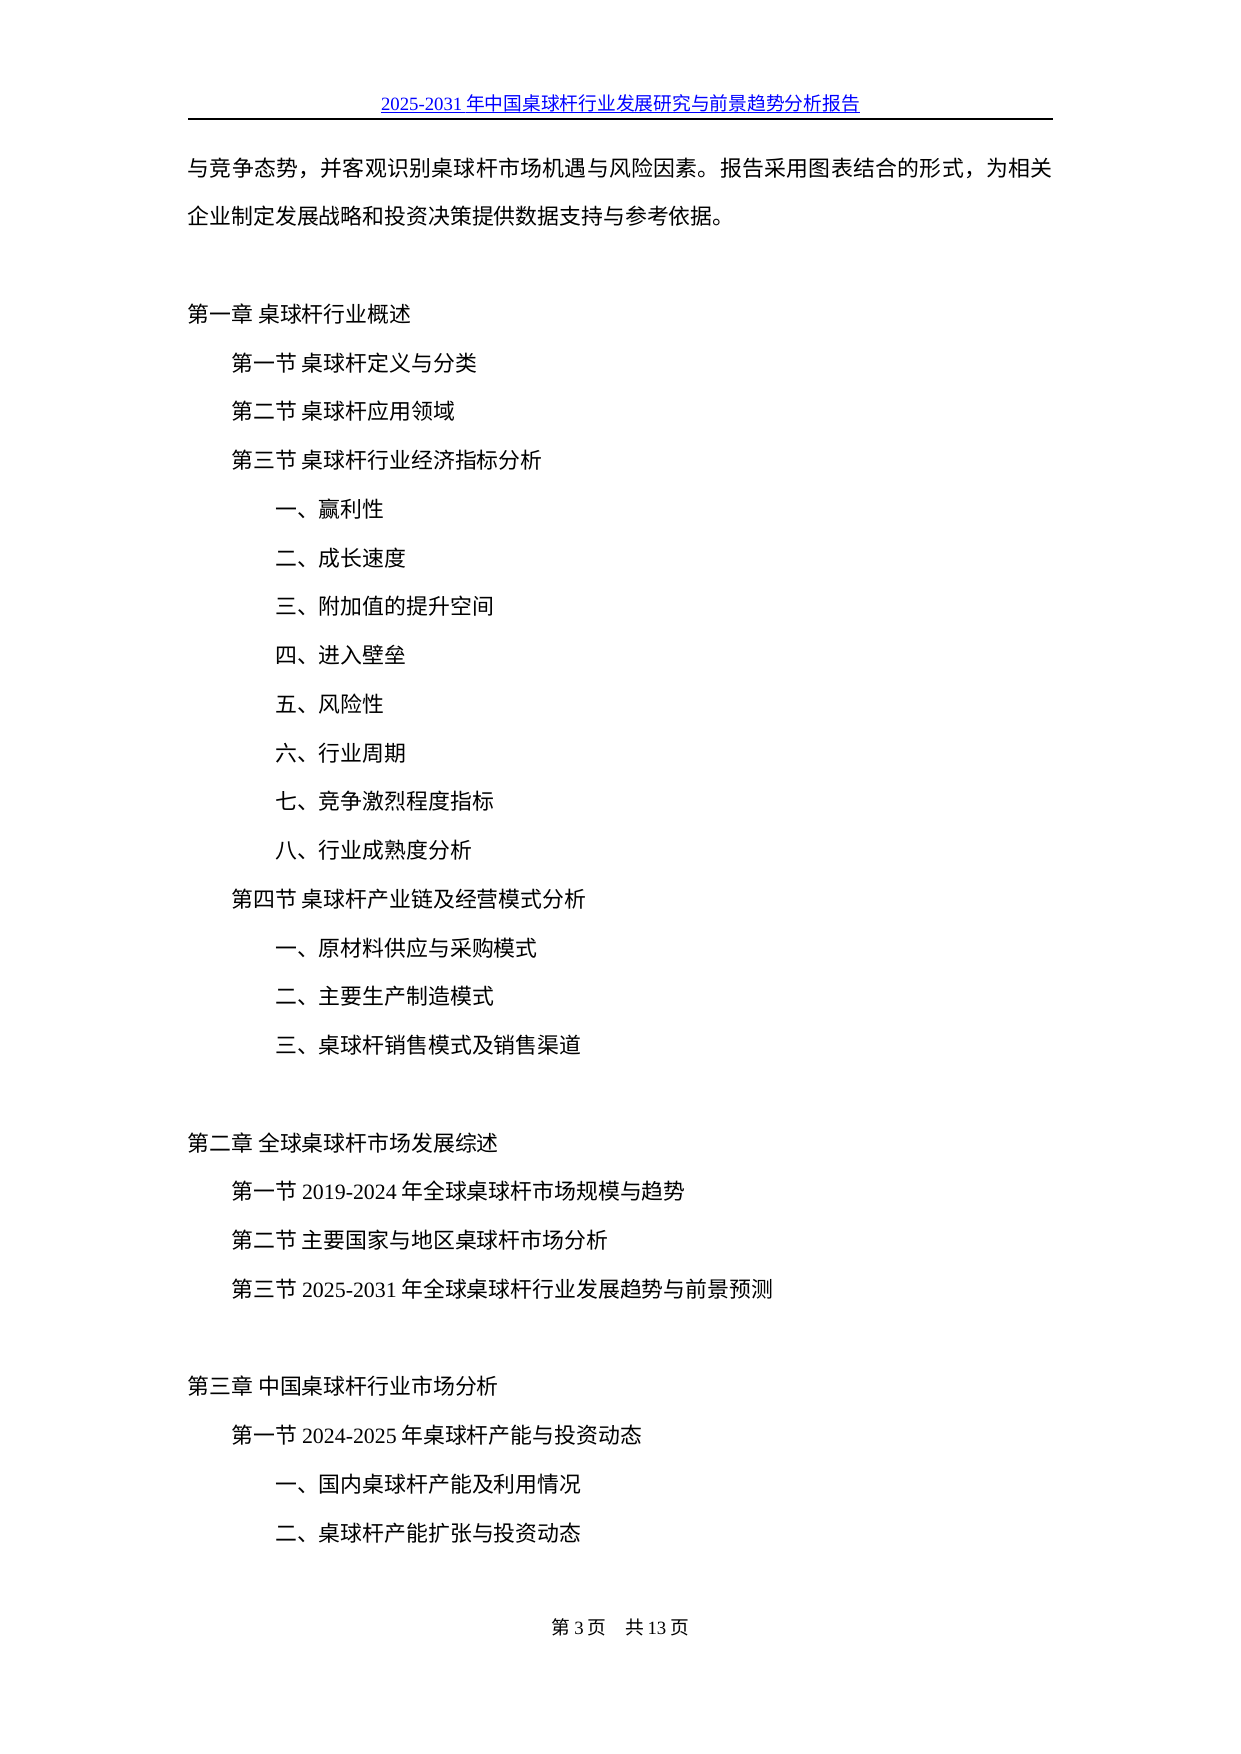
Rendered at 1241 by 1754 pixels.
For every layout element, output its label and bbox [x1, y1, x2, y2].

text [187, 150, 1053, 1548]
